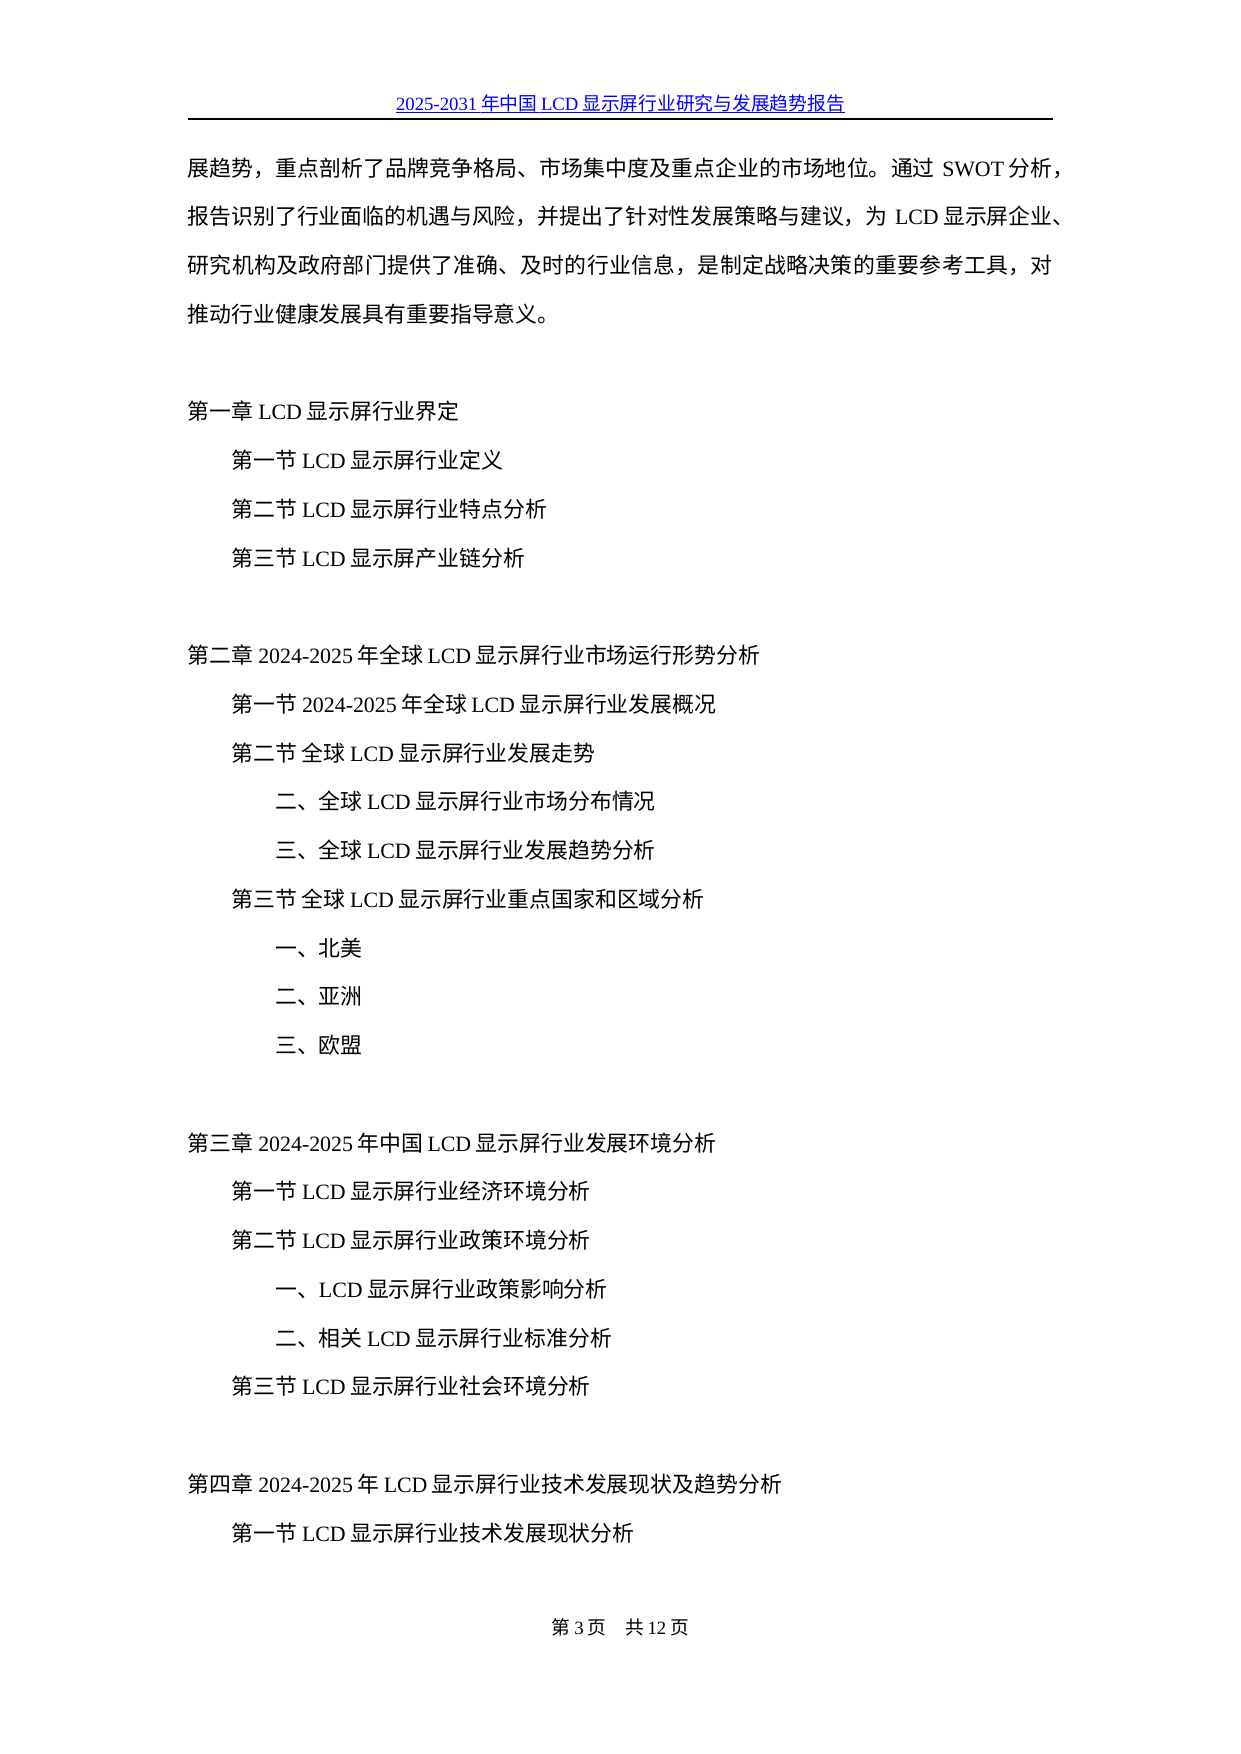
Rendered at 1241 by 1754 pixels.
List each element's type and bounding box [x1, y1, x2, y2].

text [187, 150, 1053, 1548]
